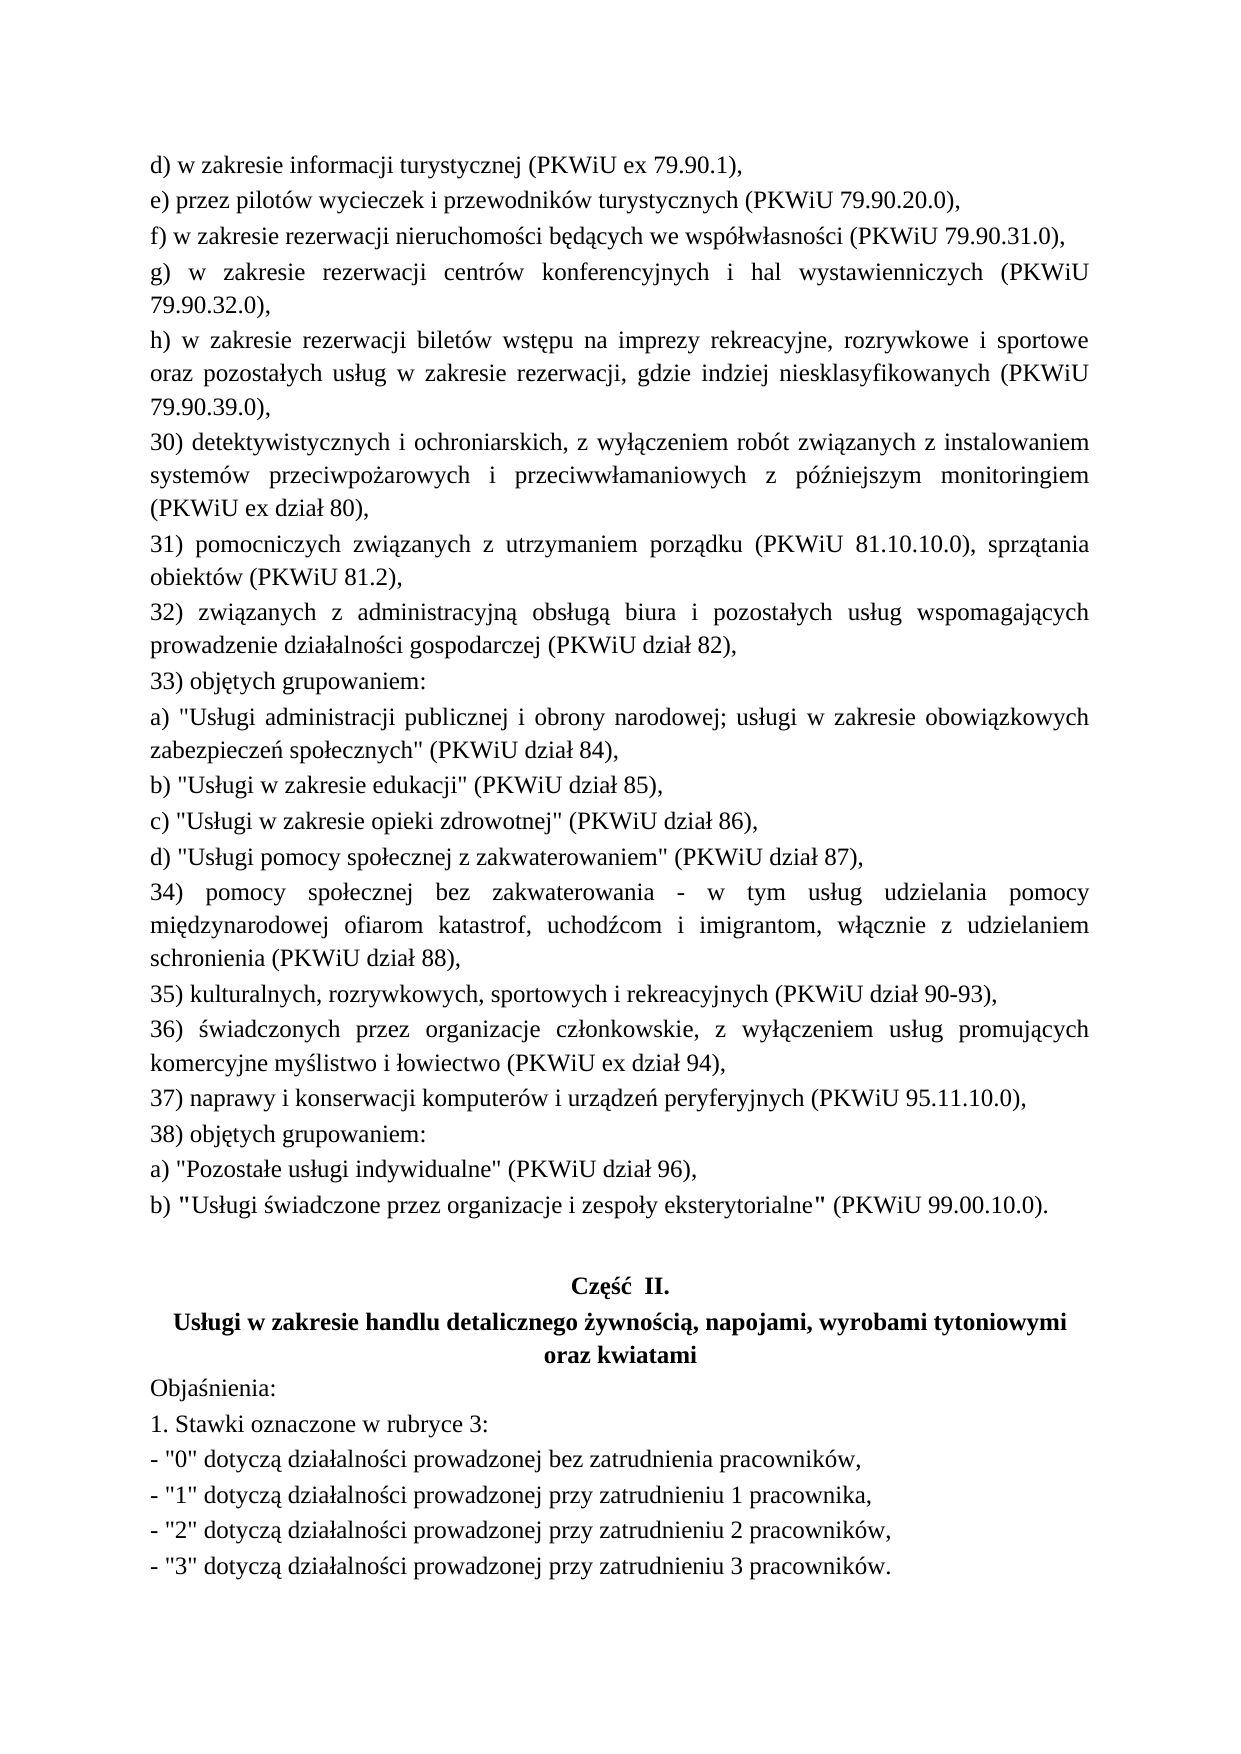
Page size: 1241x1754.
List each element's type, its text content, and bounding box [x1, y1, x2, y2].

text b) "Usługi świadczone przez organizacje i zespoły eksterytorialne" (PKWiU 99.00.10.0). [150, 1190, 1090, 1219]
text - "1" dotyczą działalności prowadzonej przy zatrudnieniu 1 pracownika, [150, 1480, 1090, 1509]
text g) w zakresie rezerwacji centrów konferencyjnych i hal wystawienniczych (PKWiU 79.90.32.0), [150, 257, 1090, 319]
text f) w zakresie rezerwacji nieruchomości będących we współwłasności (PKWiU 79.90.31.0), [150, 221, 1090, 250]
text c) "Usługi w zakresie opieki zdrowotnej" (PKWiU dział 86), [150, 806, 1090, 835]
text 37) naprawy i konserwacji komputerów i urządzeń peryferyjnych (PKWiU 95.11.10.0), [150, 1083, 1090, 1112]
text d) "Usługi pomocy społecznej z zakwaterowaniem" (PKWiU dział 87), [150, 842, 1090, 870]
text d) w zakresie informacji turystycznej (PKWiU ex 79.90.1), [150, 150, 1090, 179]
text a) "Pozostałe usługi indywidualne" (PKWiU dział 96), [150, 1154, 1090, 1183]
text 38) objętych grupowaniem: [150, 1119, 1090, 1148]
text 34) pomocy społecznej bez zakwaterowania - w tym usług udzielania pomocy międzynarodowej ofiarom katastrof, uchodźcom i imigrantom, włącznie z udzielaniem schronienia (PKWiU dział 88), [150, 877, 1090, 972]
text 31) pomocniczych związanych z utrzymaniem porządku (PKWiU 81.10.10.0), sprzątania obiektów (PKWiU 81.2), [150, 529, 1090, 591]
text Objaśnienia: [150, 1373, 1090, 1402]
text 1. Stawki oznaczone w rubryce 3: [150, 1409, 1090, 1437]
text b) "Usługi w zakresie edukacji" (PKWiU dział 85), [150, 770, 1090, 799]
text e) przez pilotów wycieczek i przewodników turystycznych (PKWiU 79.90.20.0), [150, 186, 1090, 214]
text h) w zakresie rezerwacji biletów wstępu na imprezy rekreacyjne, rozrywkowe i sportowe oraz pozostałych usług w zakresie rezerwacji, gdzie indziej niesklasyfikowanych (PKWiU 79.90.39.0), [150, 326, 1090, 420]
text 30) detektywistycznych i ochroniarskich, z wyłączeniem robót związanych z instalowaniem systemów przeciwpożarowych i przeciwwłamaniowych z późniejszym monitoringiem (PKWiU ex dział 80), [150, 427, 1090, 522]
text 35) kulturalnych, rozrywkowych, sportowych i rekreacyjnych (PKWiU dział 90-93), [150, 979, 1090, 1008]
text 36) świadczonych przez organizacje członkowskie, z wyłączeniem usług promujących komercyjne myślistwo i łowiectwo (PKWiU ex dział 94), [150, 1014, 1090, 1076]
text 33) objętych grupowaniem: [150, 666, 1090, 695]
text 32) związanych z administracyjną obsługą biura i pozostałych usług wspomagających prowadzenie działalności gospodarczej (PKWiU dział 82), [150, 597, 1090, 659]
text a) "Usługi administracji publicznej i obrony narodowej; usługi w zakresie obowiązkowych zabezpieczeń społecznych" (PKWiU dział 84), [150, 702, 1090, 763]
text Część II. [150, 1271, 1090, 1300]
text Usługi w zakresie handlu detalicznego żywnością, napojami, wyrobami tytoniowymi oraz kwiatami [150, 1307, 1090, 1369]
text - "0" dotyczą działalności prowadzonej bez zatrudnienia pracowników, [150, 1444, 1090, 1473]
text - "2" dotyczą działalności prowadzonej przy zatrudnieniu 2 pracowników, [150, 1516, 1090, 1544]
text - "3" dotyczą działalności prowadzonej przy zatrudnieniu 3 pracowników. [150, 1551, 1090, 1580]
